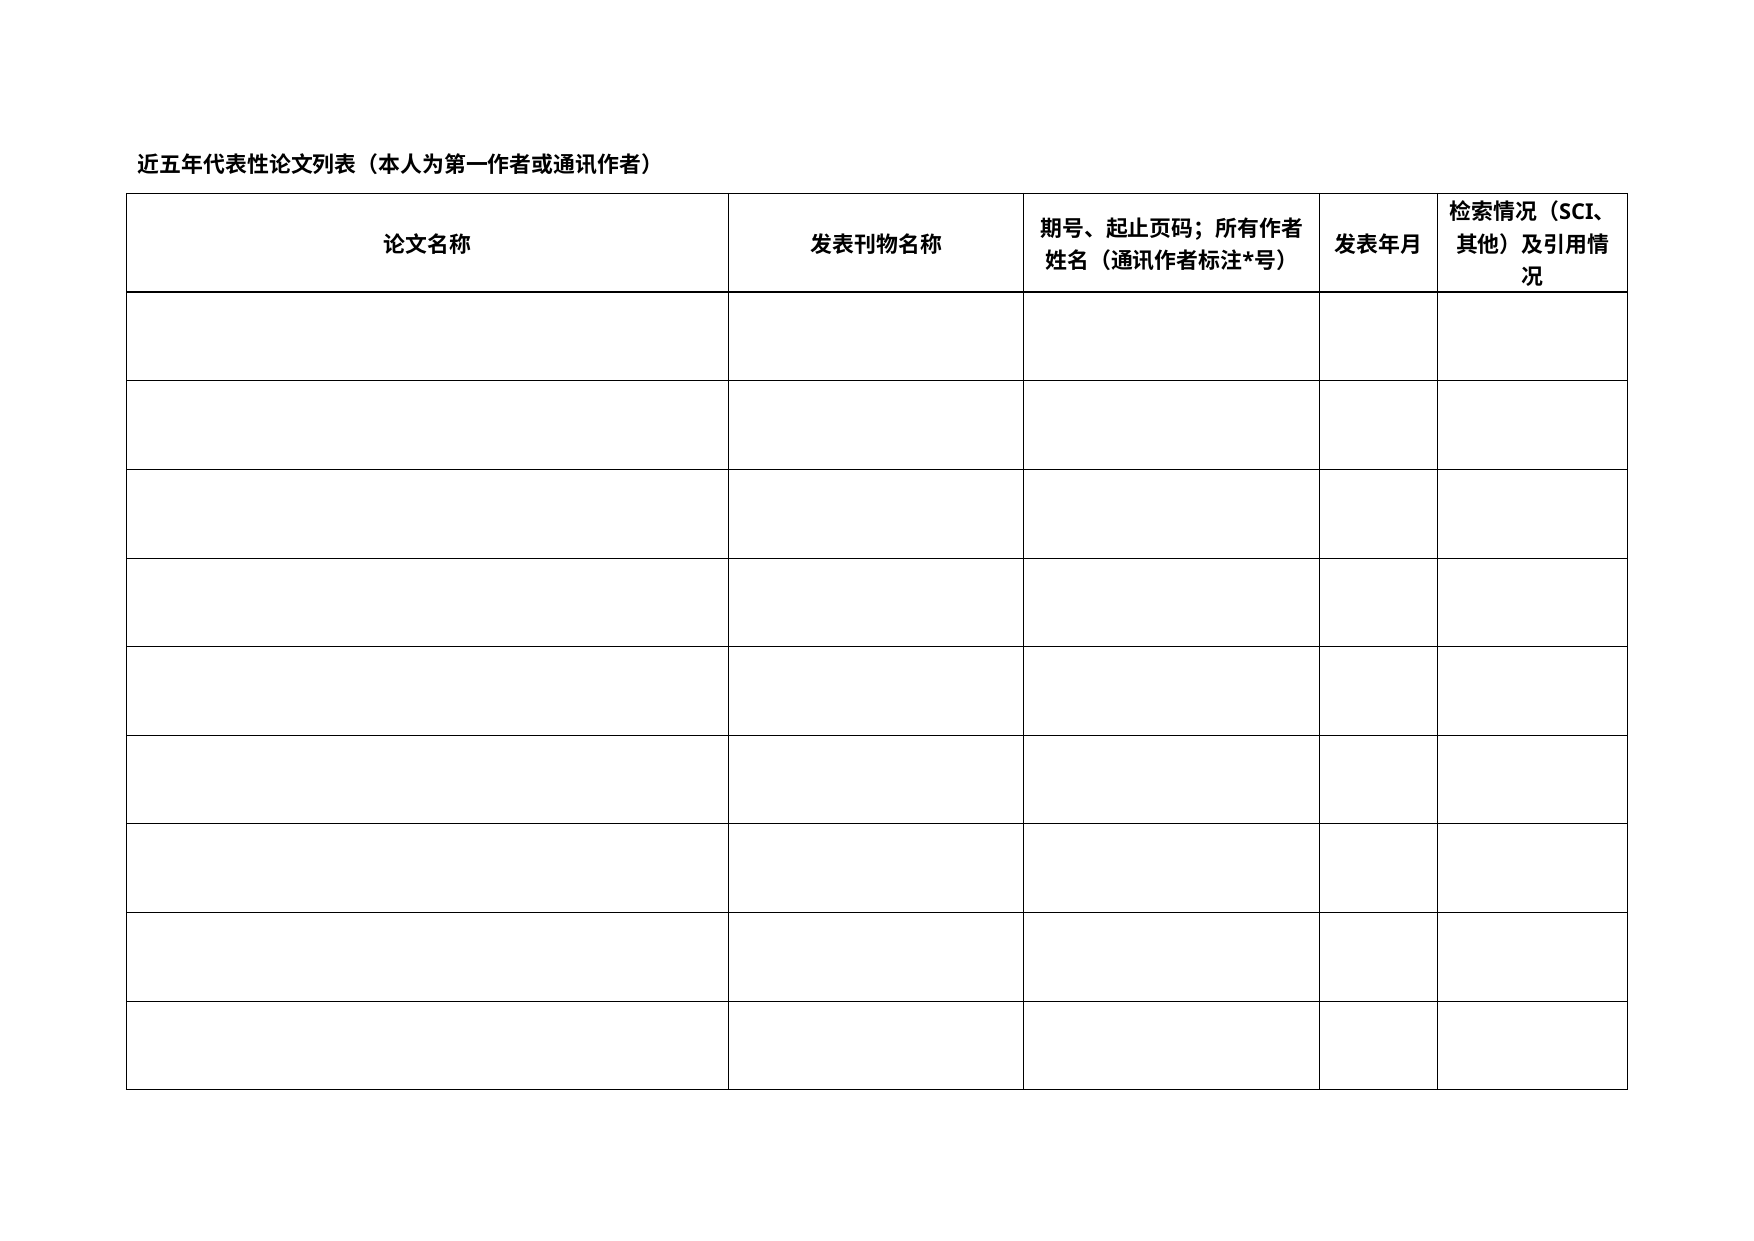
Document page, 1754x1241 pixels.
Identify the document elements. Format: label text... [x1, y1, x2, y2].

table_cell [1438, 824, 1627, 912]
table_cell 期号、起止页码；所有作者姓名（通讯作者标注*号） [1024, 194, 1319, 291]
table_cell [127, 470, 728, 557]
table_cell [1320, 824, 1437, 912]
table_cell [1024, 293, 1319, 380]
table_cell [1320, 381, 1437, 469]
table_cell [127, 559, 728, 646]
table_cell [1320, 647, 1437, 735]
table_cell [127, 913, 728, 1001]
table_cell [1320, 736, 1437, 823]
table_cell [1320, 293, 1437, 380]
table_cell [1024, 647, 1319, 735]
table_cell [1438, 647, 1627, 735]
table_cell [1024, 559, 1319, 646]
table_cell [127, 1002, 728, 1089]
table_cell [1438, 1002, 1627, 1089]
table_cell [1320, 1002, 1437, 1089]
table_cell [729, 293, 1023, 380]
table_cell [1438, 470, 1627, 557]
table_cell [729, 1002, 1023, 1089]
table_cell [1320, 470, 1437, 557]
table_cell [127, 736, 728, 823]
table_cell 发表年月 [1320, 194, 1437, 291]
table_cell 发表刊物名称 [729, 194, 1023, 291]
table_cell [1438, 381, 1627, 469]
table_cell [127, 381, 728, 469]
table_cell [1024, 470, 1319, 557]
table_cell [729, 559, 1023, 646]
table_cell [127, 647, 728, 735]
table_cell [1438, 293, 1627, 380]
table_cell [729, 736, 1023, 823]
table_cell [1024, 913, 1319, 1001]
table_cell [127, 824, 728, 912]
table_cell [1320, 913, 1437, 1001]
table_cell [1024, 736, 1319, 823]
table_cell [1024, 381, 1319, 469]
table_cell [729, 381, 1023, 469]
table_header 近五年代表性论文列表（本人为第一作者或通讯作者） [126, 133, 1627, 193]
table_cell [729, 647, 1023, 735]
table_cell [1024, 824, 1319, 912]
table_cell 检索情况（SCI、其他）及引用情况 [1438, 194, 1627, 291]
table_cell [1024, 1002, 1319, 1089]
table_cell [1438, 559, 1627, 646]
table_cell [1438, 913, 1627, 1001]
table_cell [1438, 736, 1627, 823]
table_cell [729, 470, 1023, 557]
table_cell [127, 293, 728, 380]
table_cell [729, 824, 1023, 912]
table_cell 论文名称 [127, 194, 728, 291]
table_cell [729, 913, 1023, 1001]
table_cell [1320, 559, 1437, 646]
